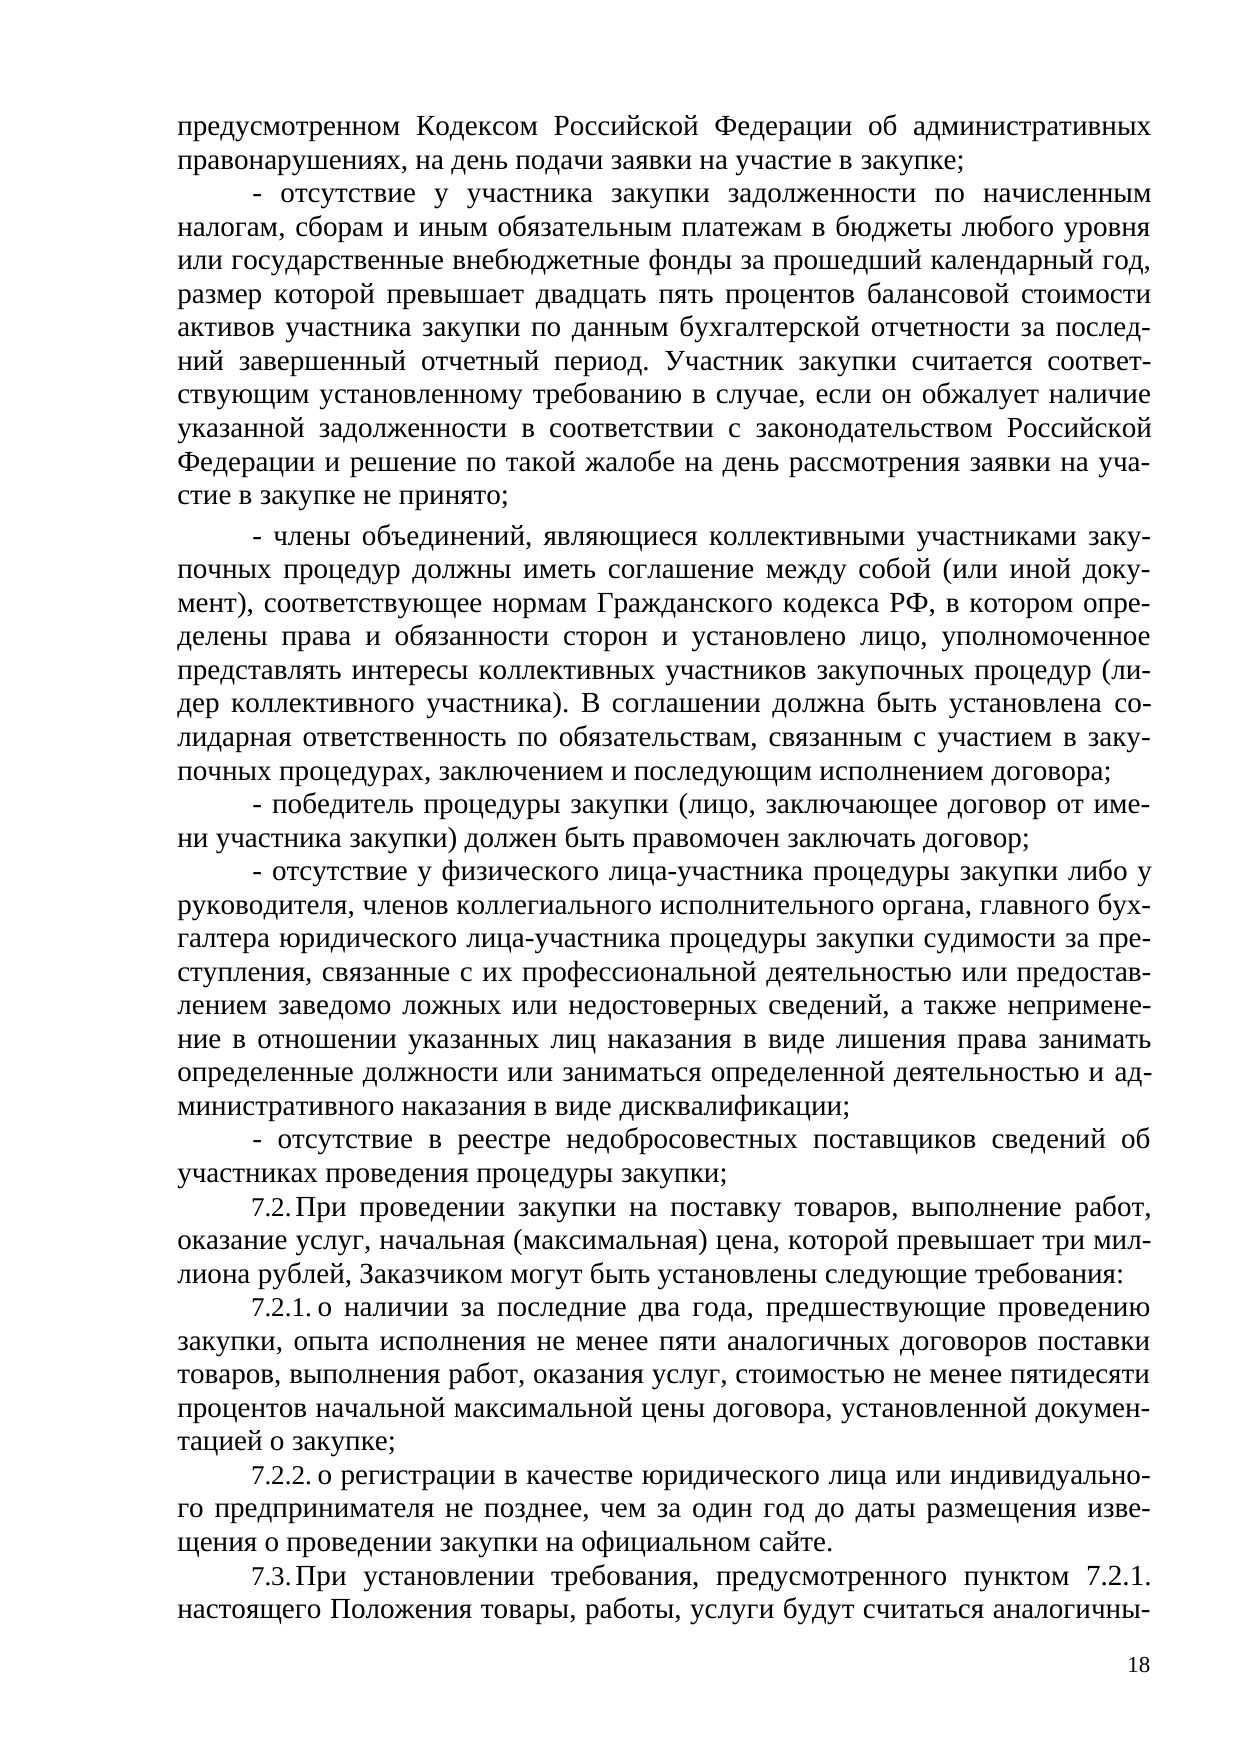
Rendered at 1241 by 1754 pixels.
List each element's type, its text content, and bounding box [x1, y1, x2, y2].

list о наличии за последние два года, предшествующие проведению закупки, опыта исполнения не менее пяти аналогичных договоров поставки товаров, выполнения работ, оказания услуг, стоимостью не менее пятидесяти процентов начальной максимальной цены договора, установленной докумен- тацией о закупке; [177, 1289, 1151, 1457]
list члены объединений, являющиеся коллективными участниками заку- почных процедур должны иметь соглашение между собой (или иной доку- мент), соответствующее нормам Гражданского кодекса РФ, в котором опре- делены права и обязанности сторон и установлено лицо, уполномоченное представлять интересы коллективных участников закупочных процедур (ли- дер коллективного участника). В соглашении должна быть установлена со- лидарная ответственность по обязательствам, связанным с участием в заку- почных процедурах, заключением и последующим исполнением договора; [177, 518, 1152, 786]
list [177, 108, 1151, 175]
list отсутствие в реестре недобросовестных поставщиков сведений об участниках проведения процедуры закупки; [177, 1122, 1151, 1189]
list отсутствие у участника закупки задолженности по начисленным налогам, сборам и иным обязательным платежам в бюджеты любого уровня или государственные внебюджетные фонды за прошедший календарный год, размер которой превышает двадцать пять процентов балансовой стоимости активов участника закупки по данным бухгалтерской отчетности за послед- ний завершенный отчетный период. Участник закупки считается соответ- ствующим установленному требованию в случае, если он обжалует наличие указанной задолженности в соответствии с законодательством Российской Федерации и решение по такой жалобе на день рассмотрения заявки на уча- стие в закупке не принято; [177, 175, 1152, 511]
list победитель процедуры закупки (лицо, заключающее договор от име- ни участника закупки) должен быть правомочен заключать договор; [177, 786, 1151, 853]
list При проведении закупки на поставку товаров, выполнение работ, оказание услуг, начальная (максимальная) цена, которой превышает три мил- лиона рублей, Заказчиком могут быть установлены следующие требования: [177, 1189, 1152, 1289]
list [177, 1558, 1152, 1625]
list отсутствие у физического лица-участника процедуры закупки либо у руководителя, членов коллегиального исполнительного органа, главного бух- галтера юридического лица-участника процедуры закупки судимости за пре- ступления, связанные с их профессиональной деятельностью или предостав- лением заведомо ложных или недостоверных сведений, а также непримене- ние в отношении указанных лиц наказания в виде лишения права занимать определенные должности или заниматься определенной деятельностью и ад- министративного наказания в виде дисквалификации; [177, 853, 1152, 1122]
list о регистрации в качестве юридического лица или индивидуально- го предпринимателя не позднее, чем за один год до даты размещения изве- щения о проведении закупки на официальном сайте. [177, 1457, 1152, 1558]
